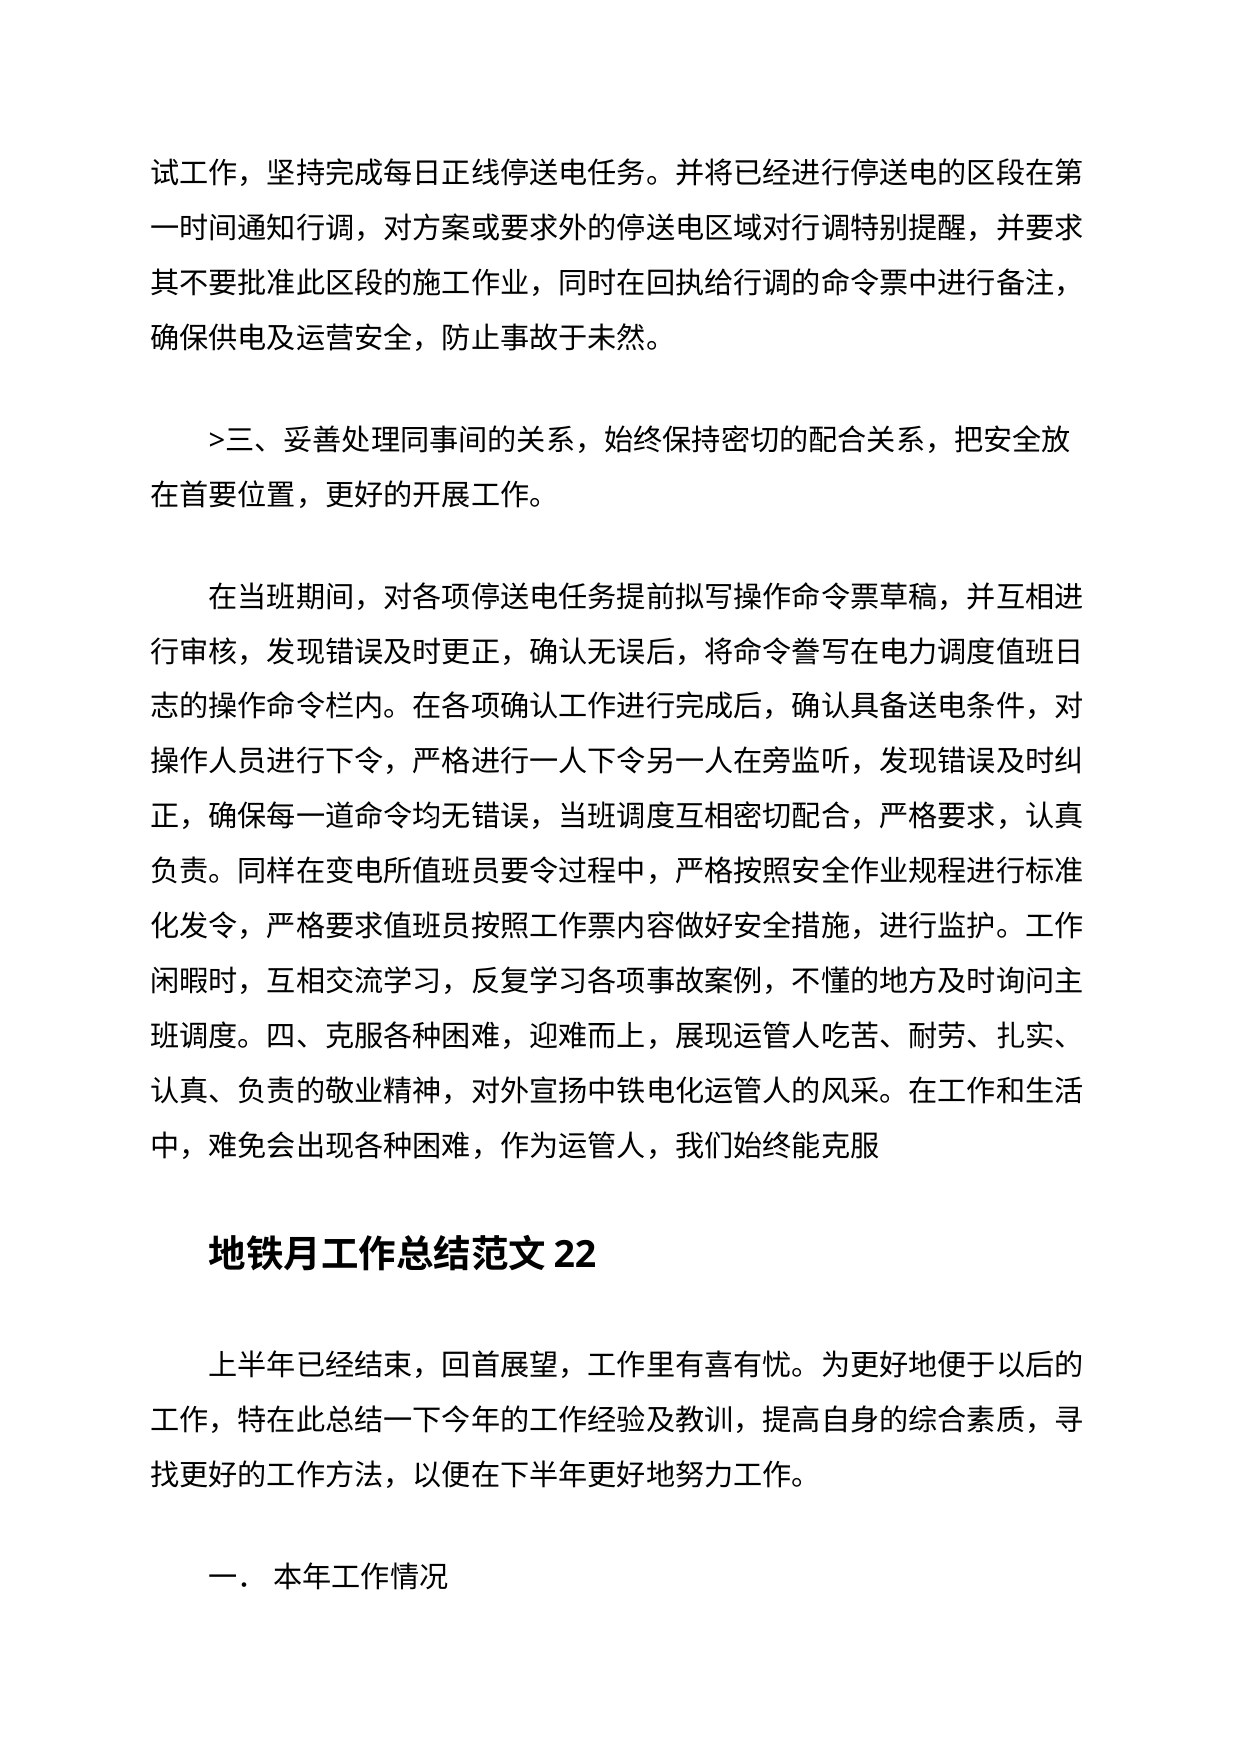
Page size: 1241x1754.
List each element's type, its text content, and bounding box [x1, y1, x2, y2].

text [150, 150, 1090, 357]
text 在当班期间，对各项停送电任务提前拟写操作命令票草稿，并互相进行审核，发现错误及时更正，确认无误后，将命令誊写在电力调度值班日志的操作命令栏内。在各项确认工作进行完成后，确认具备送电条件，对操作人员进行下令，严格进行一人下令另一人在旁监听，发现错误及时纠正，确保每一道命令均无错误，当班调度互相密切配合，严格要求，认真负责。同样在变电所值班员要令过程中，严格按照安全作业规程进行标准化发令，严格要求值班员按照工作票内容做好安全措施，进行监护。工作闲暇时，互相交流学习，反复学习各项事故案例，不懂的地方及时询问主班调度。四、克服各种困难，迎难而上，展现运管人吃苦、耐劳、扎实、认真、负责的敬业精神，对外宣扬中铁电化运管人的风采。在工作和生活中，难免会出现各种困难，作为运管人，我们始终能克服 [150, 573, 1090, 1164]
text 上半年已经结束，回首展望，工作里有喜有忧。为更好地便于以后的工作，特在此总结一下今年的工作经验及教训，提高自身的综合素质，寻找更好的工作方法，以便在下半年更好地努力工作。 [150, 1342, 1090, 1494]
text 一． 本年工作情况 [150, 1553, 1090, 1595]
text 地铁月工作总结范文22 [150, 1224, 1090, 1278]
text >三、妥善处理同事间的关系，始终保持密切的配合关系，把安全放在首要位置，更好的开展工作。 [150, 416, 1090, 514]
